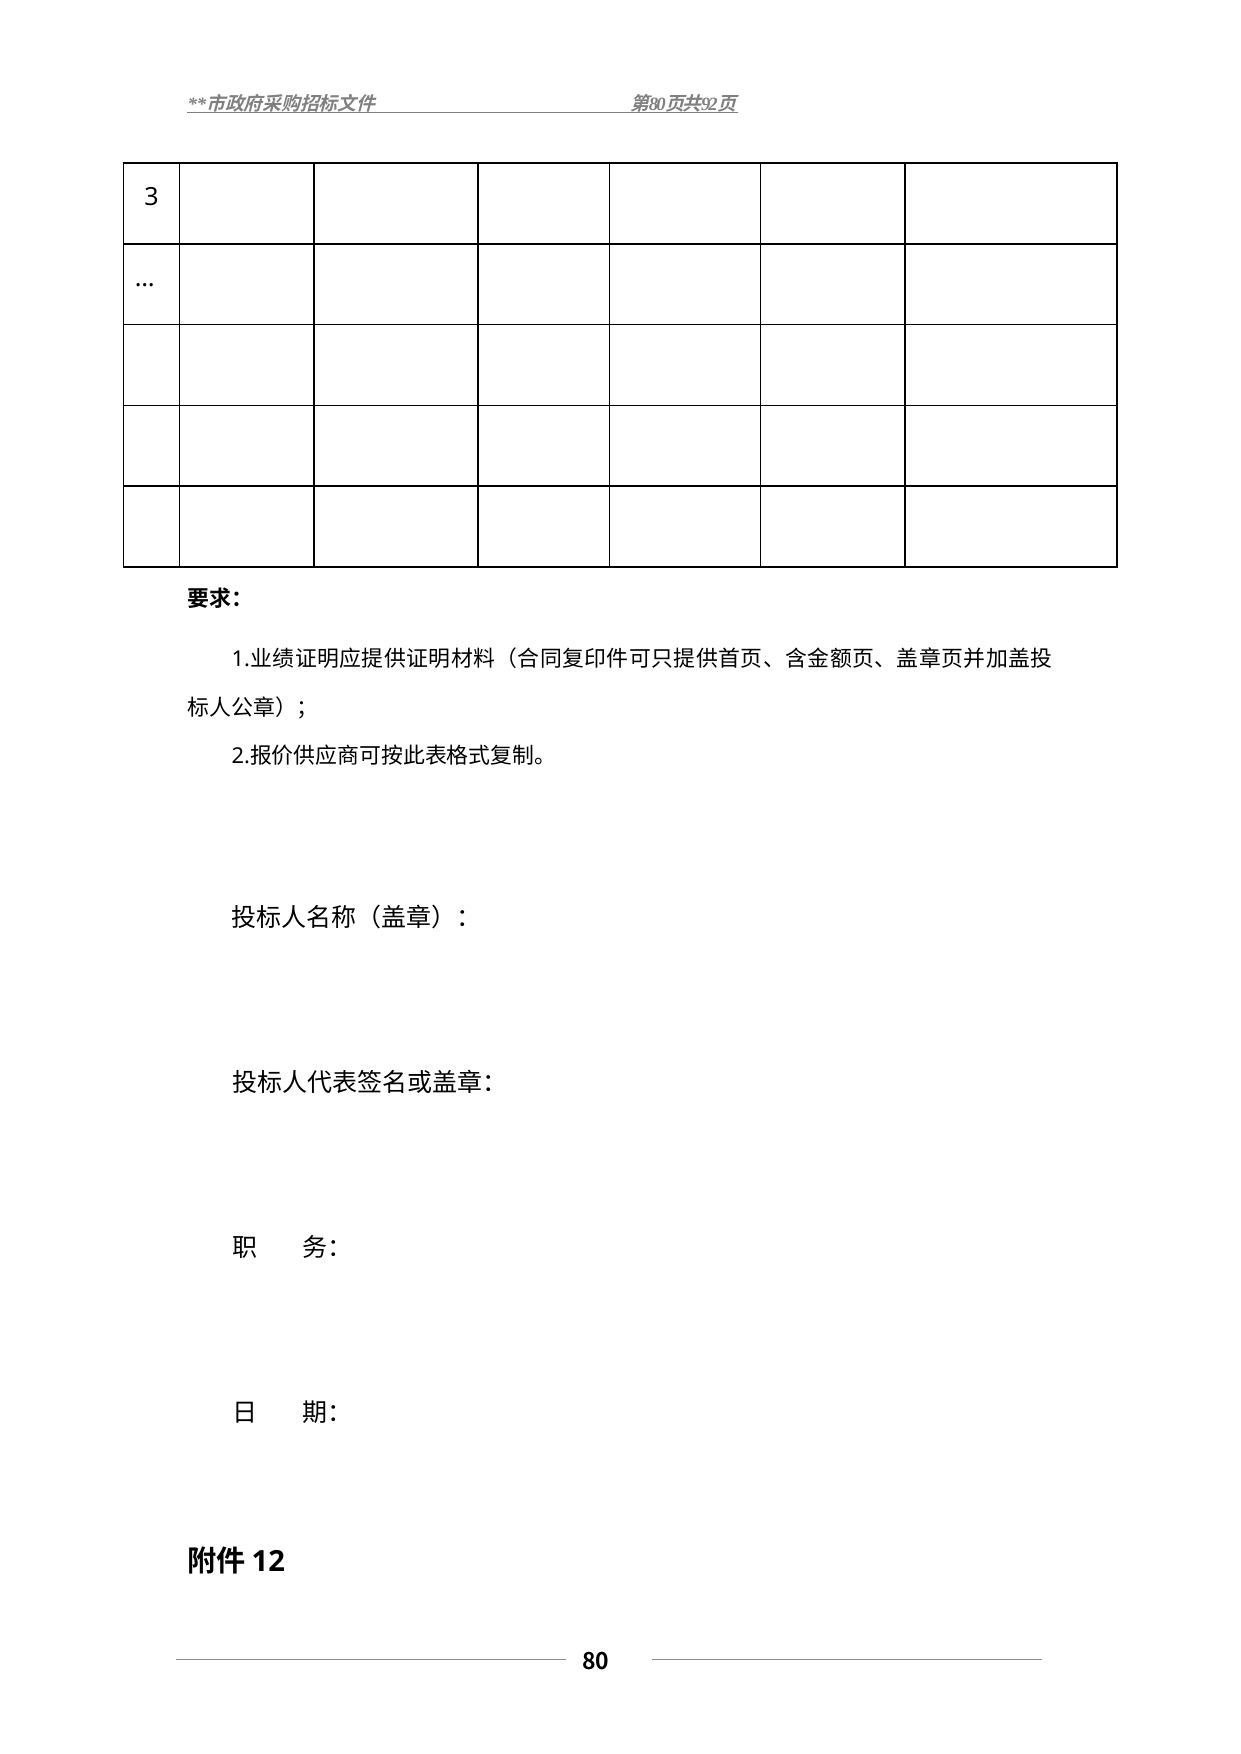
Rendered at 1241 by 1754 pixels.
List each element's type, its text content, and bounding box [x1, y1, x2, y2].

table_cell [479, 487, 609, 566]
table_cell [124, 406, 179, 485]
table_cell [761, 406, 904, 485]
table_cell [180, 487, 313, 566]
text 投标人名称（盖章）： [231, 883, 1053, 948]
table_cell [610, 487, 760, 566]
table_cell [761, 164, 904, 243]
table_cell [180, 325, 313, 404]
table_cell [315, 325, 477, 404]
table_cell [180, 164, 313, 243]
text 要求： [187, 580, 1053, 613]
table_cell [479, 245, 609, 324]
text 日 期： [187, 1378, 1053, 1443]
table_cell [610, 406, 760, 485]
text 2.报价供应商可按此表格式复制。 [187, 738, 1053, 771]
table_cell [479, 406, 609, 485]
table_cell [124, 325, 179, 404]
table_cell [761, 325, 904, 404]
table_cell [906, 325, 1116, 404]
table_cell [906, 164, 1116, 243]
table_cell [761, 245, 904, 324]
table_cell [180, 245, 313, 324]
table_cell [610, 164, 760, 243]
table_cell [906, 406, 1116, 485]
table_cell [906, 245, 1116, 324]
table_cell [315, 245, 477, 324]
table_cell [315, 487, 477, 566]
table_cell [906, 487, 1116, 566]
table_cell [761, 487, 904, 566]
table_cell [315, 406, 477, 485]
table_cell [479, 164, 609, 243]
table_cell [610, 325, 760, 404]
table_cell [479, 325, 609, 404]
table_cell [180, 406, 313, 485]
table_cell … [124, 245, 179, 324]
text 投标人代表签名或盖章： [187, 1048, 1053, 1113]
text 1.业绩证明应提供证明材料（合同复印件可只提供首页、含金额页、盖章页并加盖投标人公章）； [187, 641, 1053, 722]
text 附件12 [187, 1526, 1053, 1591]
table_cell [124, 487, 179, 566]
text 职 务： [187, 1213, 1053, 1278]
table_cell [610, 245, 760, 324]
table_cell 3 [124, 164, 179, 243]
table_cell [315, 164, 477, 243]
